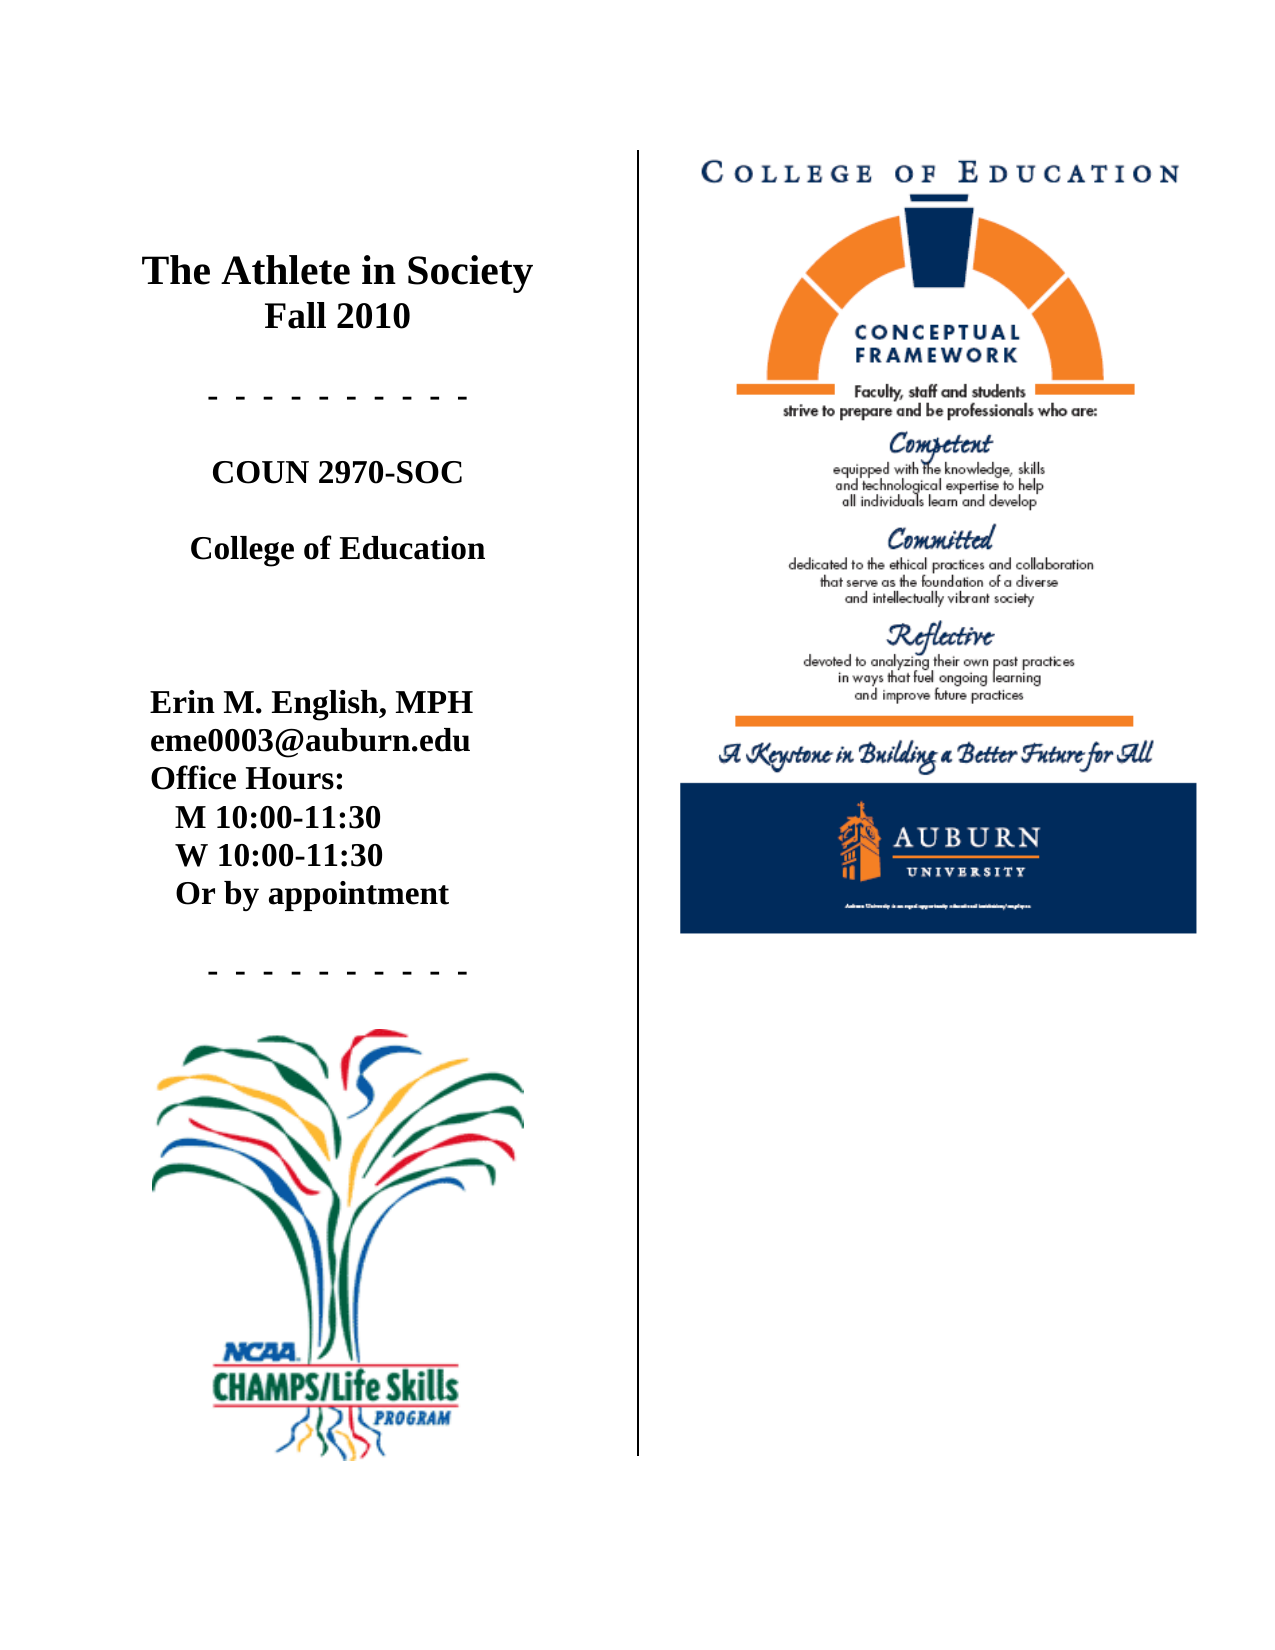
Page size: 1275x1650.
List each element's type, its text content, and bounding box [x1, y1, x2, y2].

subtitle Fall 2010 [75, 294, 600, 337]
text Or by appointment [75, 873, 600, 912]
text The Athlete in Society [75, 246, 600, 294]
subtitle M 10:00-11:30 [150, 797, 600, 835]
text COUN 2970-SOC [75, 452, 600, 490]
text - - - - - - - - - - [75, 950, 600, 988]
subtitle Erin M. English, MPH [75, 682, 600, 720]
subtitle Office Hours: [150, 758, 600, 797]
text W 10:00-11:30 [75, 835, 600, 873]
text - - - - - - - - - - [75, 375, 600, 413]
picture [152, 1029, 524, 1461]
text eme0003@auburn.edu [75, 720, 600, 758]
